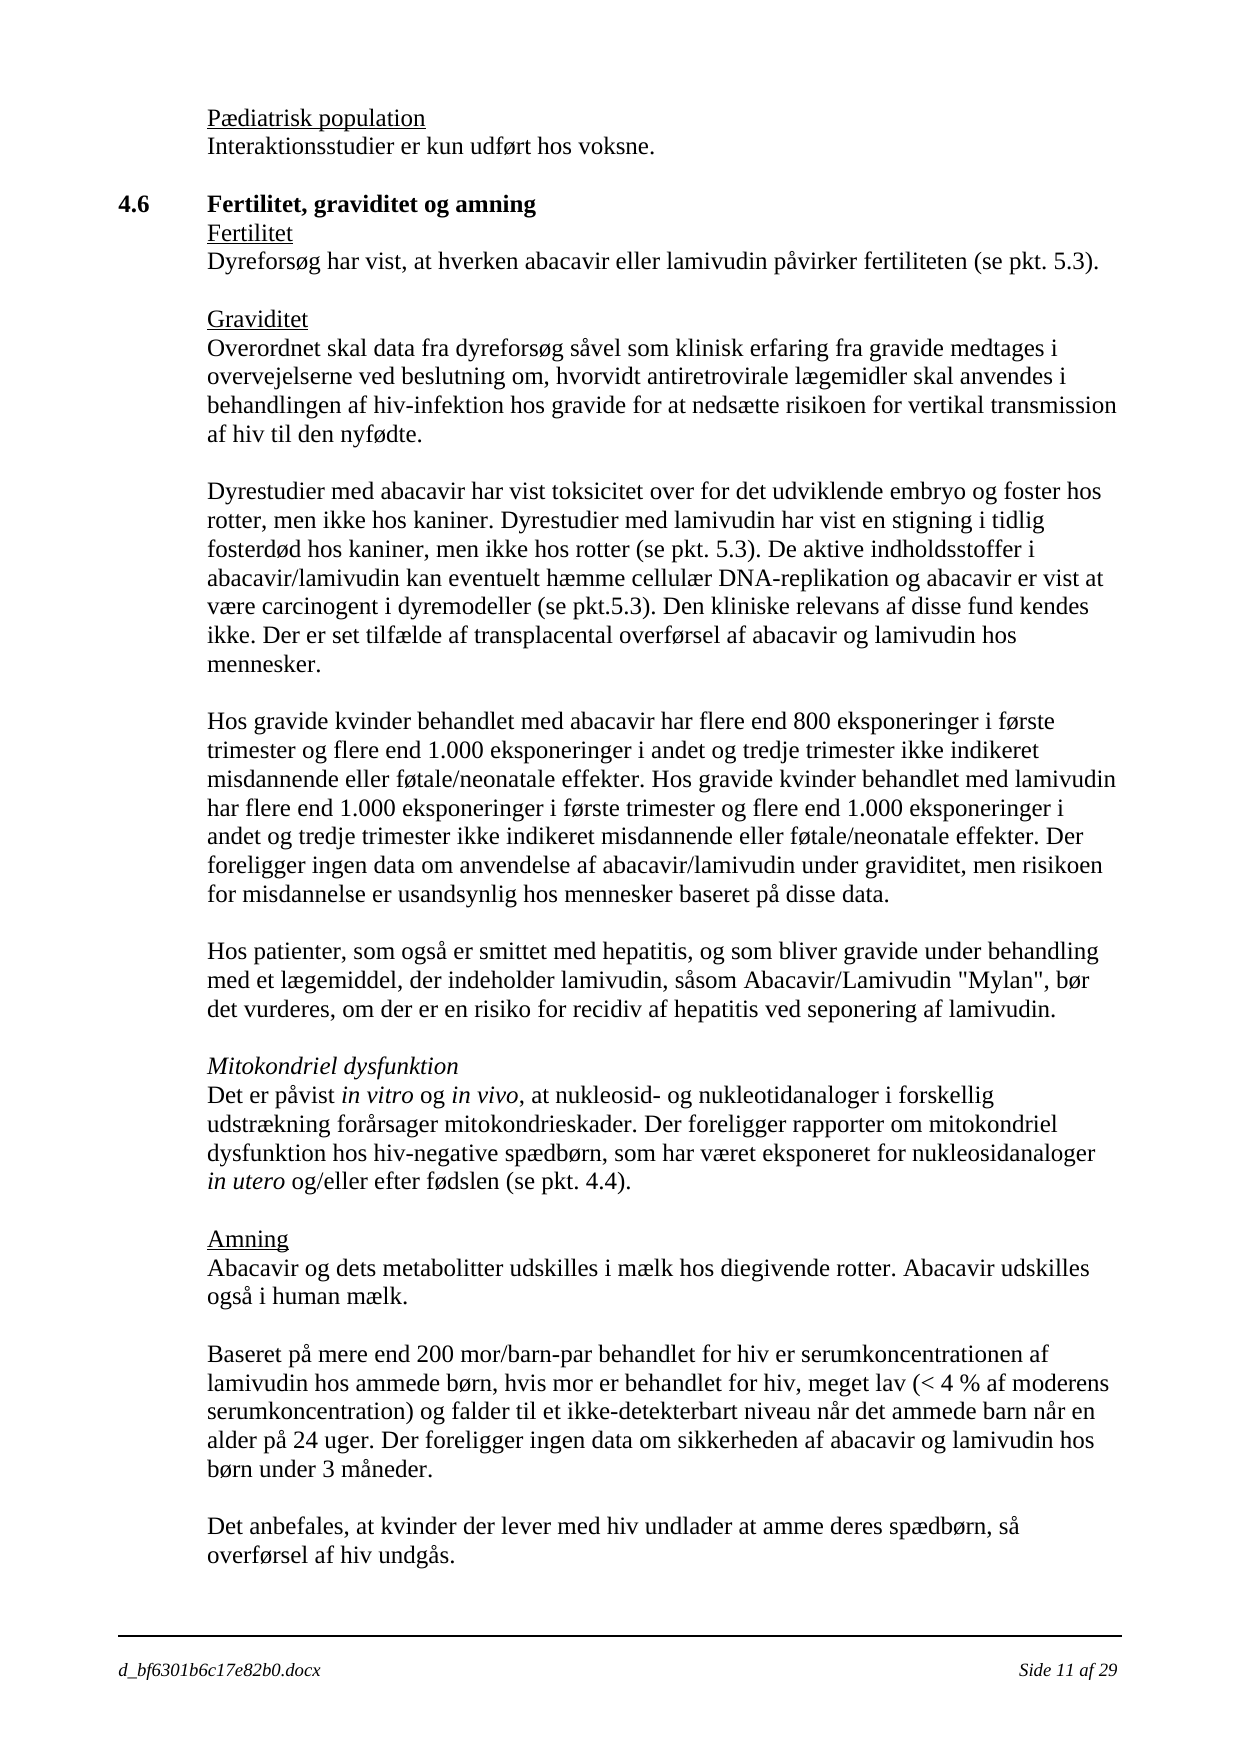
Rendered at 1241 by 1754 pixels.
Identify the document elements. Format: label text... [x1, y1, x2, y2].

text Hos gravide kvinder behandlet med abacavir har flere end 800 eksponeringer i første trimester og flere end 1.000 eksponeringer i andet og tredje trimester ikke indikeret misdannende eller føtale/neonatale effekter. Hos gravide kvinder behandlet med lamivudin har flere end 1.000 eksponeringer i første trimester og flere end 1.000 eksponeringer i andet og tredje trimester ikke indikeret misdannende eller føtale/neonatale effekter. Der foreligger ingen data om anvendelse af abacavir/lamivudin under graviditet, men risikoen for misdannelse er usandsynlig hos mennesker baseret på disse data. [207, 706, 1122, 908]
text Fertilitet [207, 218, 1122, 246]
text Overordnet skal data fra dyreforsøg såvel som klinisk erfaring fra gravide medtages i overvejelserne ved beslutning om, hvorvidt antiretrovirale lægemidler skal anvendes i behandlingen af hiv-infektion hos gravide for at nedsætte risikoen for vertikal transmission af hiv til den nyfødte. [207, 333, 1122, 448]
text Dyreforsøg har vist, at hverken abacavir eller lamivudin påvirker fertiliteten (se pkt. 5.3). [207, 246, 1122, 275]
text Interaktionsstudier er kun udført hos voksne. [207, 131, 1122, 160]
text Baseret på mere end 200 mor/barn-par behandlet for hiv er serumkoncentrationen af lamivudin hos ammede børn, hvis mor er behandlet for hiv, meget lav (< 4 % af moderens serumkoncentration) og falder til et ikke-detekterbart niveau når det ammede barn når en alder på 24 uger. Der foreligger ingen data om sikkerheden af abacavir og lamivudin hos børn under 3 måneder. [207, 1339, 1122, 1483]
text Mitokondriel dysfunktion [207, 1051, 1122, 1080]
text 4.6 Fertilitet, graviditet og amning [118, 189, 1122, 218]
text Dyrestudier med abacavir har vist toksicitet over for det udviklende embryo og foster hos rotter, men ikke hos kaniner. Dyrestudier med lamivudin har vist en stigning i tidlig fosterdød hos kaniner, men ikke hos rotter (se pkt. 5.3). De aktive indholdsstoffer i abacavir/lamivudin kan eventuelt hæmme cellulær DNA-replikation og abacavir er vist at være carcinogent i dyremodeller (se pkt.5.3). Den kliniske relevans af disse fund kendes ikke. Der er set tilfælde af transplacental overførsel af abacavir og lamivudin hos mennesker. [207, 476, 1122, 678]
text Amning [207, 1224, 1122, 1253]
text Graviditet [207, 304, 1122, 333]
text Pædiatrisk population [207, 103, 1122, 131]
text Abacavir og dets metabolitter udskilles i mælk hos diegivende rotter. Abacavir udskilles også i human mælk. [207, 1253, 1122, 1310]
text Det er påvist in vitro og in vivo, at nukleosid- og nukleotidanaloger i forskellig udstrækning forårsager mitokondrieskader. Der foreligger rapporter om mitokondriel dysfunktion hos hiv-negative spædbørn, som har været eksponeret for nukleosidanaloger in utero og/eller efter fødslen (se pkt. 4.4). [207, 1080, 1122, 1195]
text Hos patienter, som også er smittet med hepatitis, og som bliver gravide under behandling med et lægemiddel, der indeholder lamivudin, såsom Abacavir/Lamivudin "Mylan", bør det vurderes, om der er en risiko for recidiv af hepatitis ved seponering af lamivudin. [207, 936, 1122, 1023]
text Det anbefales, at kvinder der lever med hiv undlader at amme deres spædbørn, så overførsel af hiv undgås. [207, 1511, 1122, 1569]
